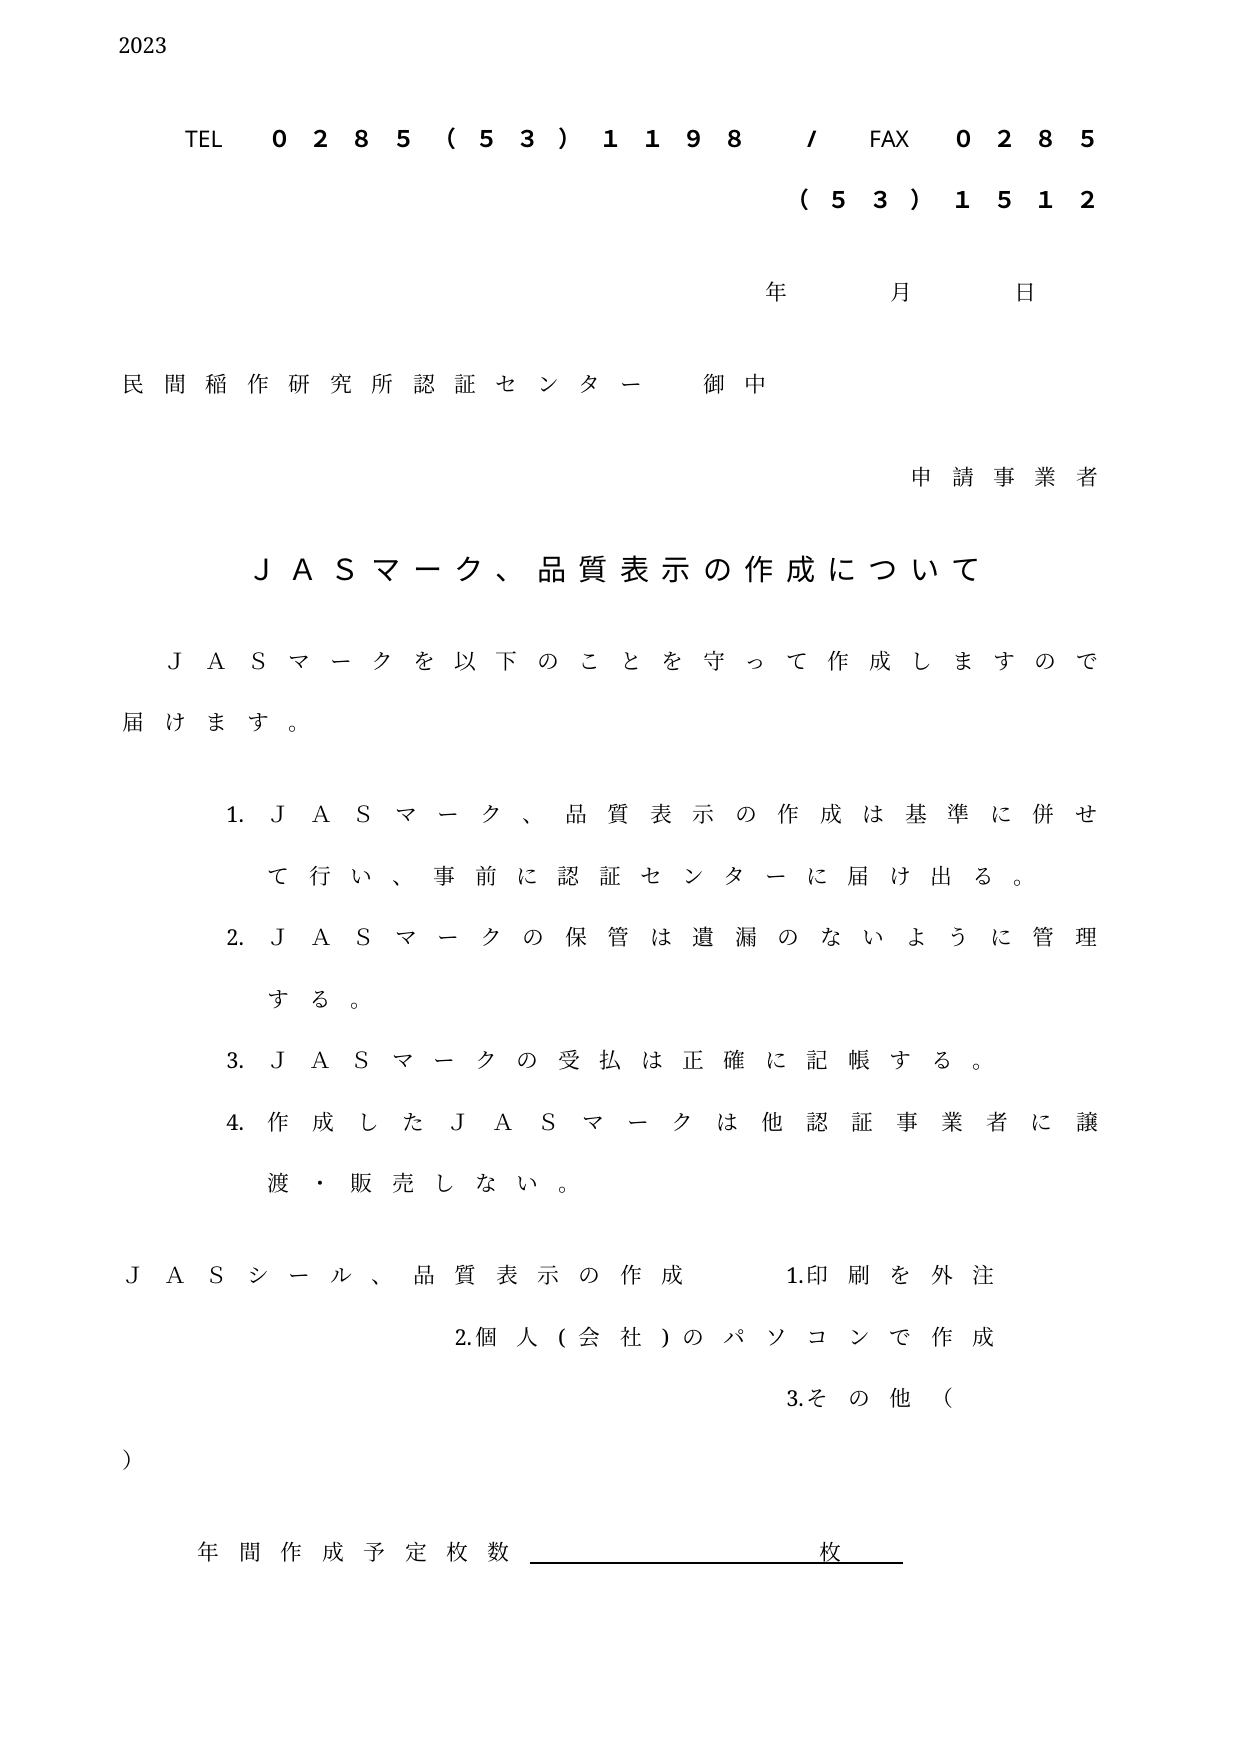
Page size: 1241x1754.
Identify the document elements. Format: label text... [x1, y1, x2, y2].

list ＪＡＳマーク、品質表示の作成は基準に併せて行い、事前に認証センターに届け出る。 [210, 783, 1118, 906]
text ＪＡＳシール、品質表示の作成 1.印刷を外注 [123, 1244, 1118, 1305]
text 年 月 日 [108, 260, 1056, 322]
list ＪＡＳマークの受払は正確に記帳する。 [210, 1028, 1118, 1090]
list 作成したＪＡＳマークは他認証事業者に譲渡・販売しない。 [210, 1090, 1118, 1213]
text 民間稲作研究所認証センター 御中 [123, 352, 1118, 414]
text 3.その他（ ） [123, 1367, 1118, 1489]
text 申請事業者 [123, 445, 1118, 506]
list ＪＡＳマークの保管は遺漏のないように管理する。 [210, 906, 1118, 1028]
text TEL ０２８５（５３）１１９８ / FAX ０２８５（５３）１５１２ [108, 107, 1118, 229]
text 年間作成予定枚数 枚 [123, 1520, 1118, 1582]
text 2.個人(会社)のパソコンで作成 [123, 1305, 1118, 1367]
text ＪＡＳマーク、品質表示の作成について [123, 537, 1118, 598]
text ＪＡＳマークを以下のことを守って作成しますので届けます。 [123, 629, 1118, 752]
